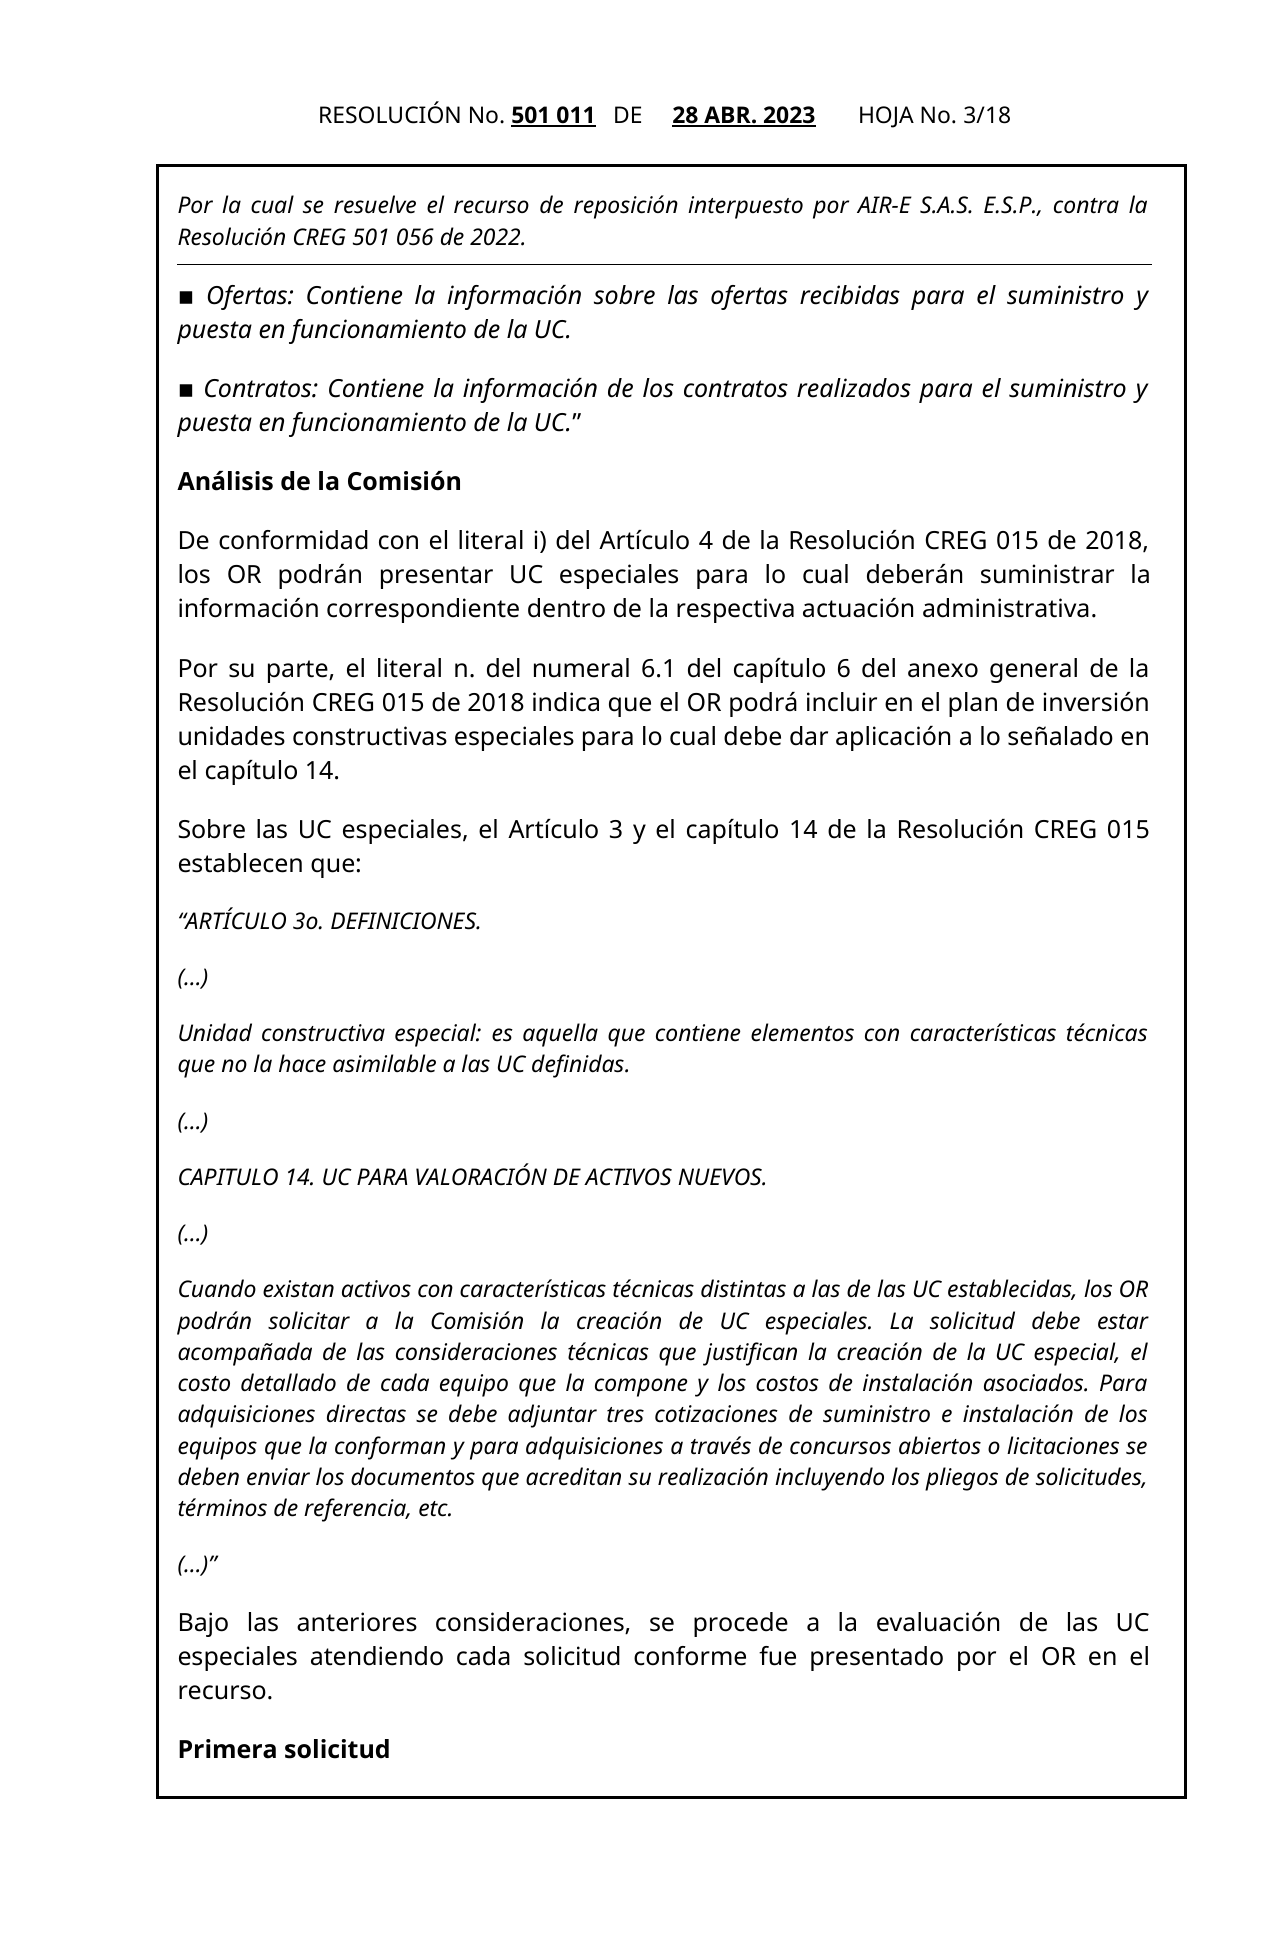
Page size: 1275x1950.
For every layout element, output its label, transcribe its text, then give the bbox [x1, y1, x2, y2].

text ▪ Ofertas: Contiene la información sobre las ofertas recibidas para el suministro y puesta en funcionamiento de la UC. [177, 278, 1152, 346]
text Cuando existan activos con características técnicas distintas a las de las UC establecidas, los OR podrán solicitar a la Comisión la creación de UC especiales. La solicitud debe estar acompañada de las consideraciones técnicas que justifican la creación de la UC especial, el costo detallado de cada equipo que la compone y los costos de instalación asociados. Para adquisiciones directas se debe adjuntar tres cotizaciones de suministro e instalación de los equipos que la conforman y para adquisiciones a través de concursos abiertos o licitaciones se deben enviar los documentos que acreditan su realización incluyendo los pliegos de solicitudes, términos de referencia, etc. [177, 1273, 1152, 1523]
text Por su parte, el literal n. del numeral 6.1 del capítulo 6 del anexo general de la Resolución CREG 015 de 2018 indica que el OR podrá incluir en el plan de inversión unidades constructivas especiales para lo cual debe dar aplicación a lo señalado en el capítulo 14. [177, 650, 1152, 786]
text “ARTÍCULO 3o. DEFINICIONES. [177, 904, 1152, 936]
text ▪ Contratos: Contiene la información de los contratos realizados para el suministro y puesta en funcionamiento de la UC.” [177, 371, 1152, 439]
text (…)” [177, 1548, 1152, 1579]
text (…) [177, 961, 1152, 992]
text Primera solicitud [177, 1732, 1152, 1766]
text (…) [177, 1217, 1152, 1248]
text Sobre las UC especiales, el Artículo 3 y el capítulo 14 de la Resolución CREG 015 establecen que: [177, 811, 1152, 879]
text CAPITULO 14. UC PARA VALORACIÓN DE ACTIVOS NUEVOS. [177, 1161, 1152, 1192]
text Bajo las anteriores consideraciones, se procede a la evaluación de las UC especiales atendiendo cada solicitud conforme fue presentado por el OR en el recurso. [177, 1604, 1152, 1707]
text Unidad constructiva especial: es aquella que contiene elementos con características técnicas que no la hace asimilable a las UC definidas. [177, 1017, 1152, 1079]
text (…) [177, 1104, 1152, 1136]
text De conformidad con el literal i) del Artículo 4 de la Resolución CREG 015 de 2018, los OR podrán presentar UC especiales para lo cual deberán suministrar la información correspondiente dentro de la respectiva actuación administrativa. [177, 523, 1152, 625]
text Análisis de la Comisión [177, 464, 1152, 498]
